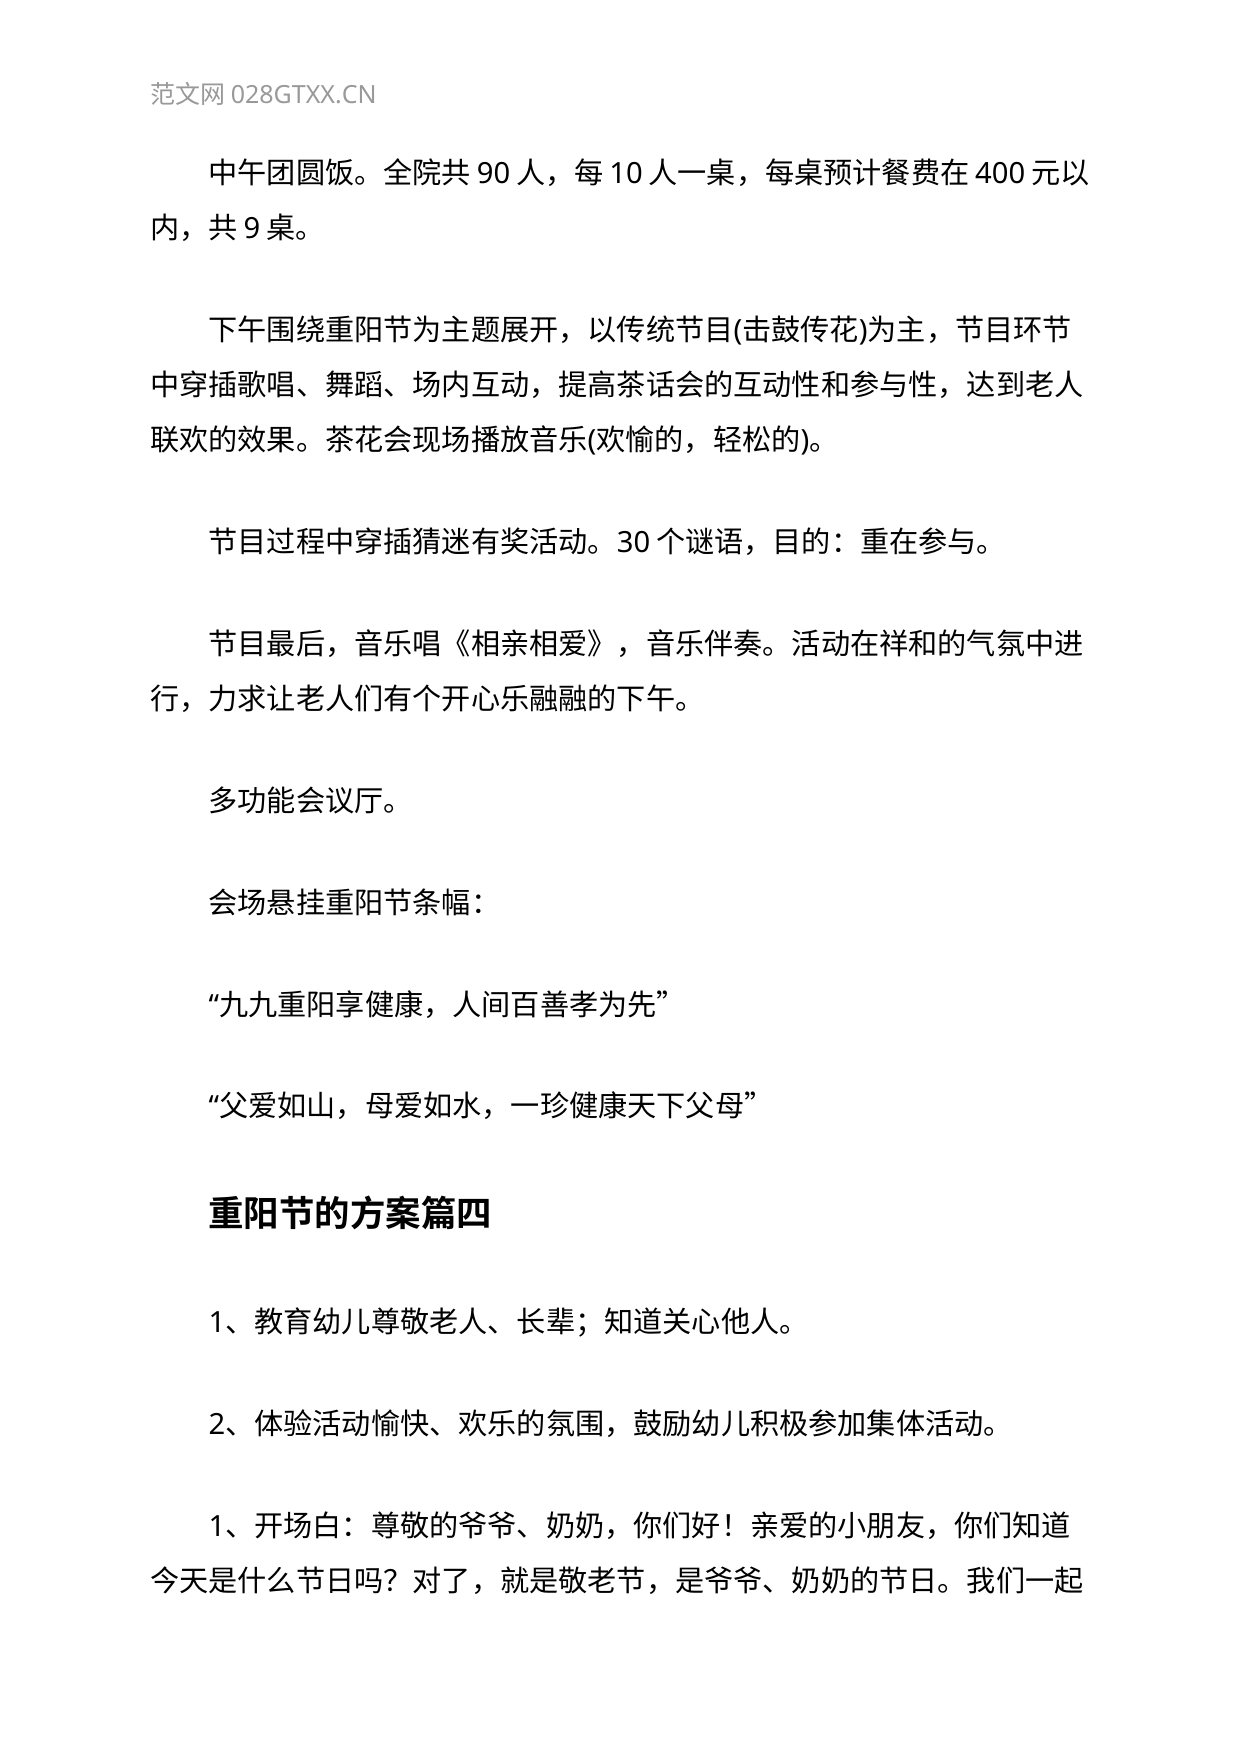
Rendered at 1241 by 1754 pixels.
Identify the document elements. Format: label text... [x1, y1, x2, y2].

text 1、教育幼儿尊敬老人、长辈；知道关心他人。 [150, 1298, 1090, 1341]
text 中午团圆饭。全院共90人，每10人一桌，每桌预计餐费在400元以内，共9桌。 [150, 150, 1090, 247]
text “父爱如山，母爱如水，一珍健康天下父母” [150, 1083, 1090, 1125]
text 2、体验活动愉快、欢乐的氛围，鼓励幼儿积极参加集体活动。 [150, 1400, 1090, 1443]
text “九九重阳享健康，人间百善孝为先” [150, 981, 1090, 1023]
text 多功能会议厅。 [150, 777, 1090, 820]
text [150, 1502, 1090, 1600]
text 节目过程中穿插猜迷有奖活动。30个谜语，目的：重在参与。 [150, 519, 1090, 561]
text 会场悬挂重阳节条幅： [150, 879, 1090, 922]
text 重阳节的方案篇四 [150, 1185, 1090, 1236]
text 节目最后，音乐唱《相亲相爱》，音乐伴奏。活动在祥和的气氛中进行，力求让老人们有个开心乐融融的下午。 [150, 621, 1090, 718]
text 下午围绕重阳节为主题展开，以传统节目(击鼓传花)为主，节目环节中穿插歌唱、舞蹈、场内互动，提高茶话会的互动性和参与性，达到老人联欢的效果。茶花会现场播放音乐(欢愉的，轻松的)。 [150, 307, 1090, 459]
